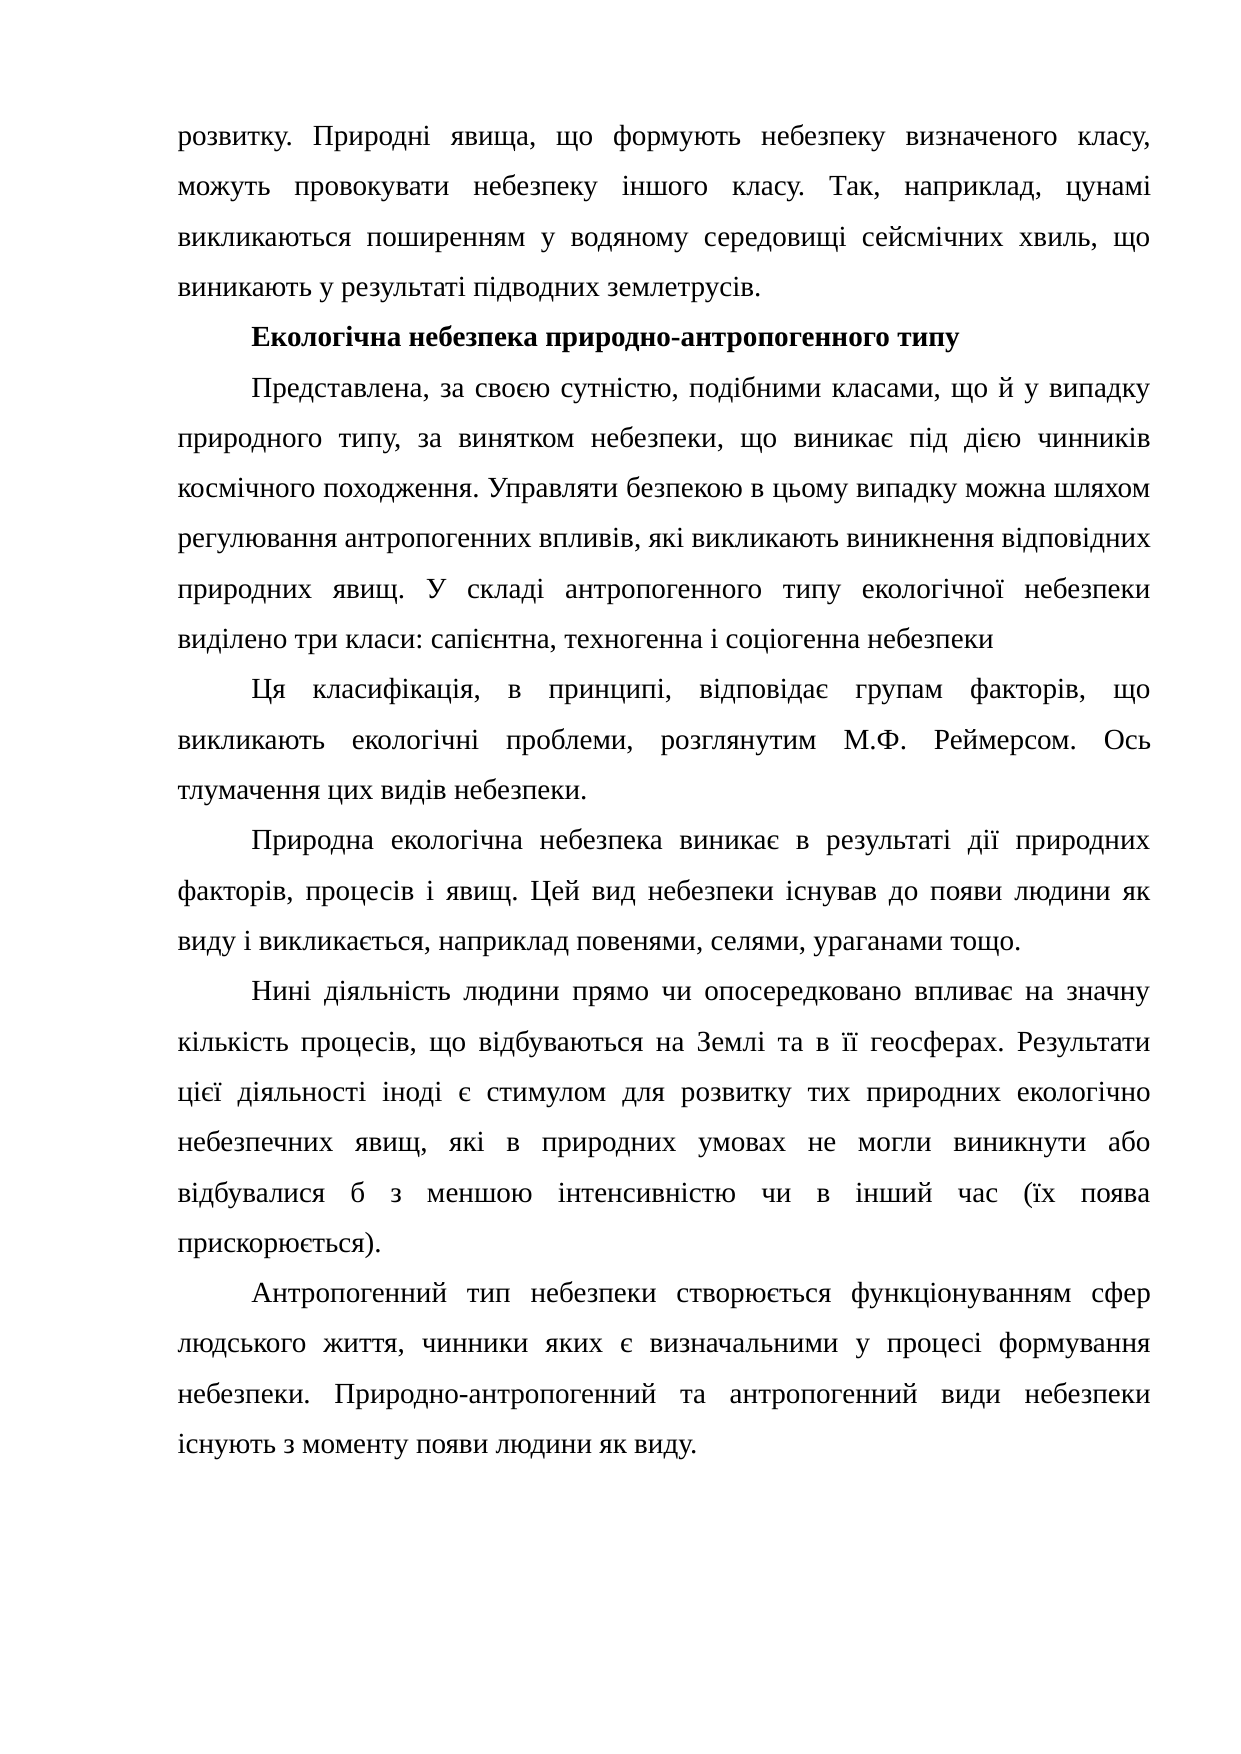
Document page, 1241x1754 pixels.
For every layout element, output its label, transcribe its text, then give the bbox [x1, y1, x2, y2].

text Ця класифікація, в принципі, відповідає групам факторів, що викликають екологічні проблеми, розглянутим М.Ф. Реймерсом. Ось тлумачення цих видів небезпеки. [177, 672, 1152, 806]
text Екологічна небезпека природно-антропогенного типу [177, 319, 1152, 353]
text Антропогенний тип небезпеки створюється функціонуванням сфер людського життя, чинники яких є визначальними у процесі формування небезпеки. Природно-антропогенний та антропогенний види небезпеки існують з моменту появи людини як виду. [177, 1275, 1152, 1460]
text Нині діяльність людини прямо чи опосередковано впливає на значну кількість процесів, що відбуваються на Землі та в її геосферах. Результати цієї діяльності іноді є стимулом для розвитку тих природних екологічно небезпечних явищ, які в природних умовах не могли виникнути або відбувалися б з меншою інтенсивністю чи в інший час (їх поява прискорюється). [177, 973, 1152, 1258]
text Представлена, за своєю сутністю, подібними класами, що й у випадку природного типу, за винятком небезпеки, що виникає під дією чинників космічного походження. Управляти безпекою в цьому випадку можна шляхом регулювання антропогенних впливів, які викликають виникнення відповідних природних явищ. У складі антропогенного типу екологічної небезпеки виділено три класи: сапієнтна, техногенна і соціогенна небезпеки [177, 370, 1152, 655]
text Природна екологічна небезпека виникає в результаті дії природних факторів, процесів і явищ. Цей вид небезпеки існував до появи людини як виду і викликається, наприклад повенями, селями, ураганами тощо. [177, 822, 1152, 957]
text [177, 118, 1152, 303]
